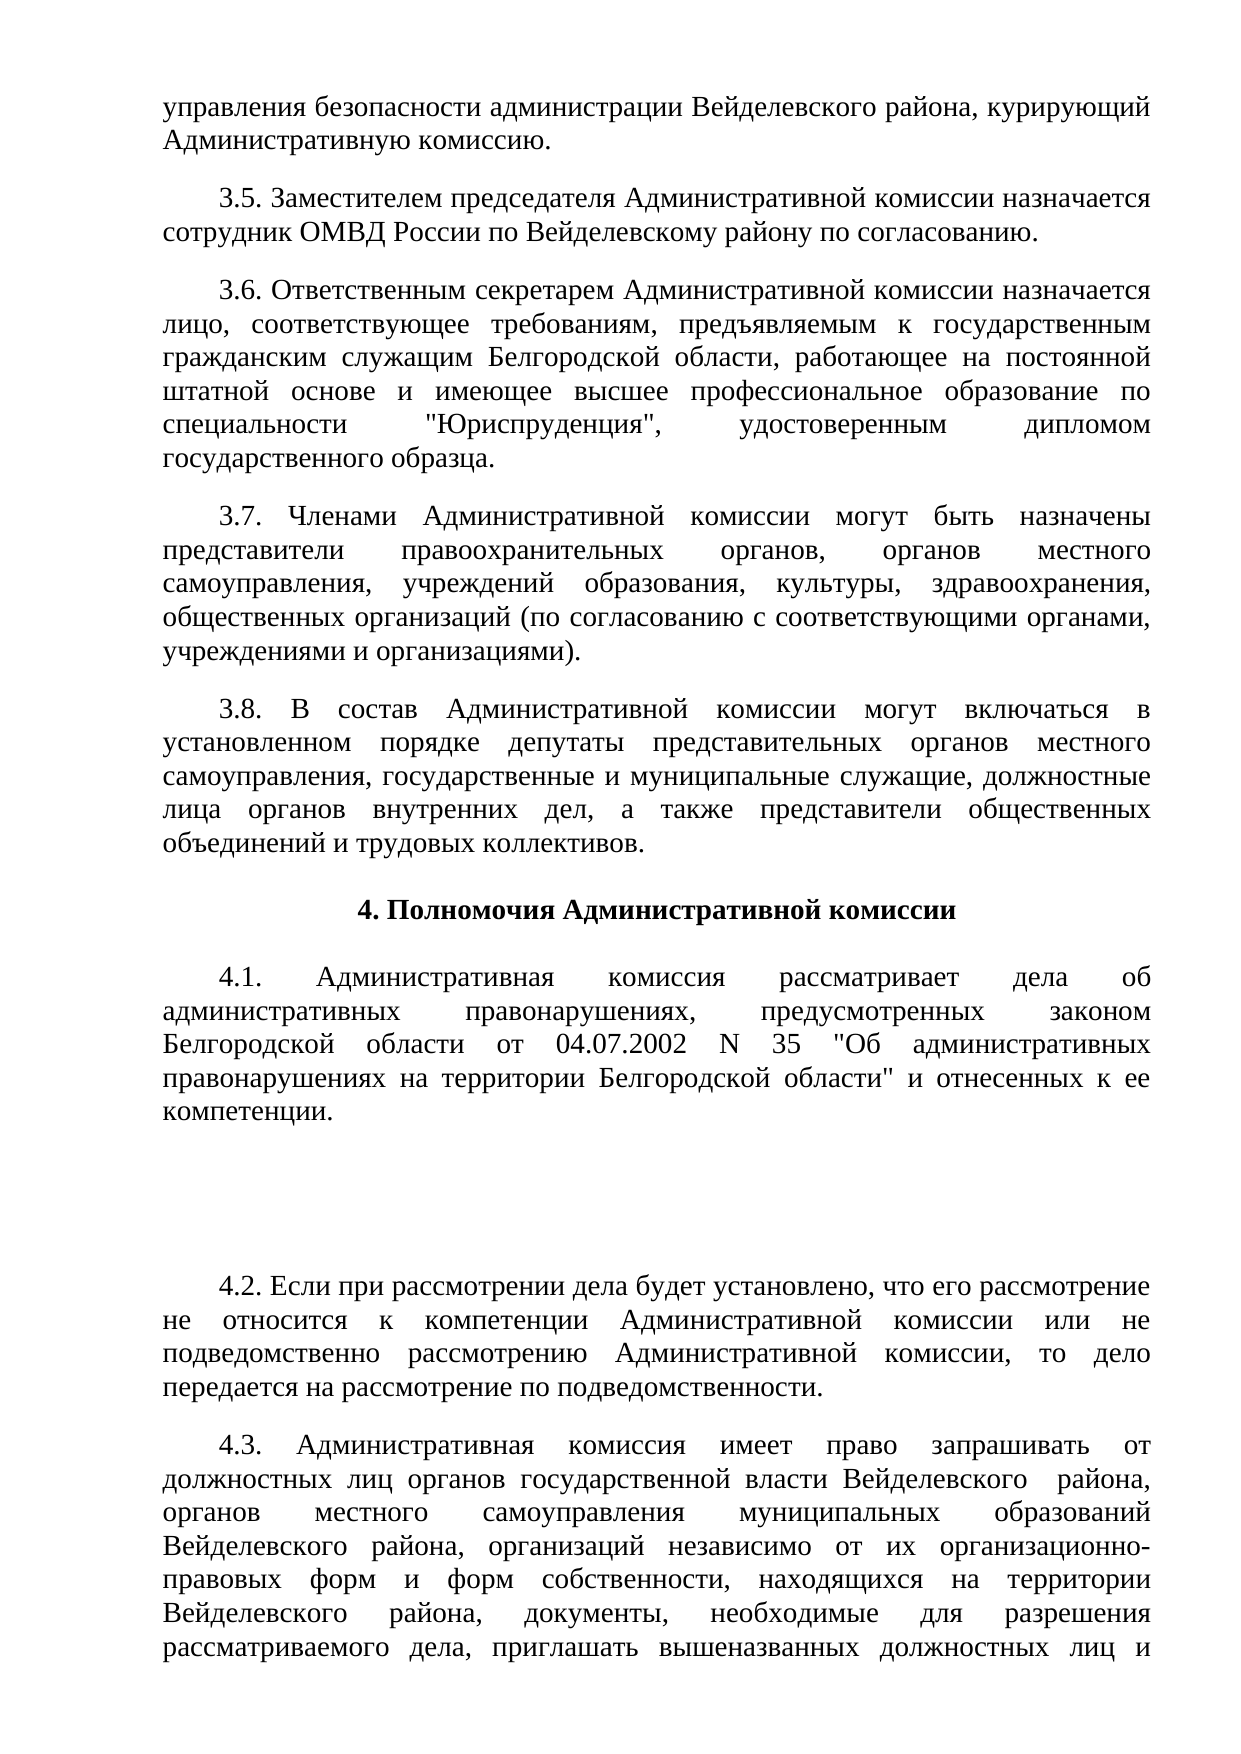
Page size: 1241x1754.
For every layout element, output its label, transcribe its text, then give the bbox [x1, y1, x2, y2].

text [162, 1427, 1152, 1662]
text 4.2. Если при рассмотрении дела будет установлено, что его рассмотрение не относится к компетенции Административной комиссии или не подведомственно рассмотрению Административной комиссии, то дело передается на рассмотрение по подведомственности. [162, 1268, 1152, 1403]
text 3.6. Ответственным секретарем Административной комиссии назначается лицо, соответствующее требованиям, предъявляемым к государственным гражданским служащим Белгородской области, работающее на постоянной штатной основе и имеющее высшее профессиональное образование по специальности "Юриспруденция", удостоверенным дипломом государственного образца. [162, 272, 1152, 474]
text 3.8. В состав Административной комиссии могут включаться в установленном порядке депутаты представительных органов местного самоуправления, государственные и муниципальные служащие, должностные лица органов внутренних дел, а также представители общественных объединений и трудовых коллективов. [162, 691, 1152, 859]
text 4.1. Административная комиссия рассматривает дела об административных правонарушениях, предусмотренных законом Белгородской области от 04.07.2002 N 35 "Об административных правонарушениях на территории Белгородской области" и отнесенных к ее компетенции. [162, 959, 1152, 1127]
text 3.7. Членами Административной комиссии могут быть назначены представители правоохранительных органов, органов местного самоуправления, учреждений образования, культуры, здравоохранения, общественных организаций (по согласованию с соответствующими органами, учреждениями и организациями). [162, 498, 1152, 666]
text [162, 89, 1152, 156]
text 3.5. Заместителем председателя Административной комиссии назначается сотрудник ОМВД России по Вейделевскому району по согласованию. [162, 181, 1152, 248]
text 4. Полномочия Административной комиссии [162, 892, 1152, 926]
